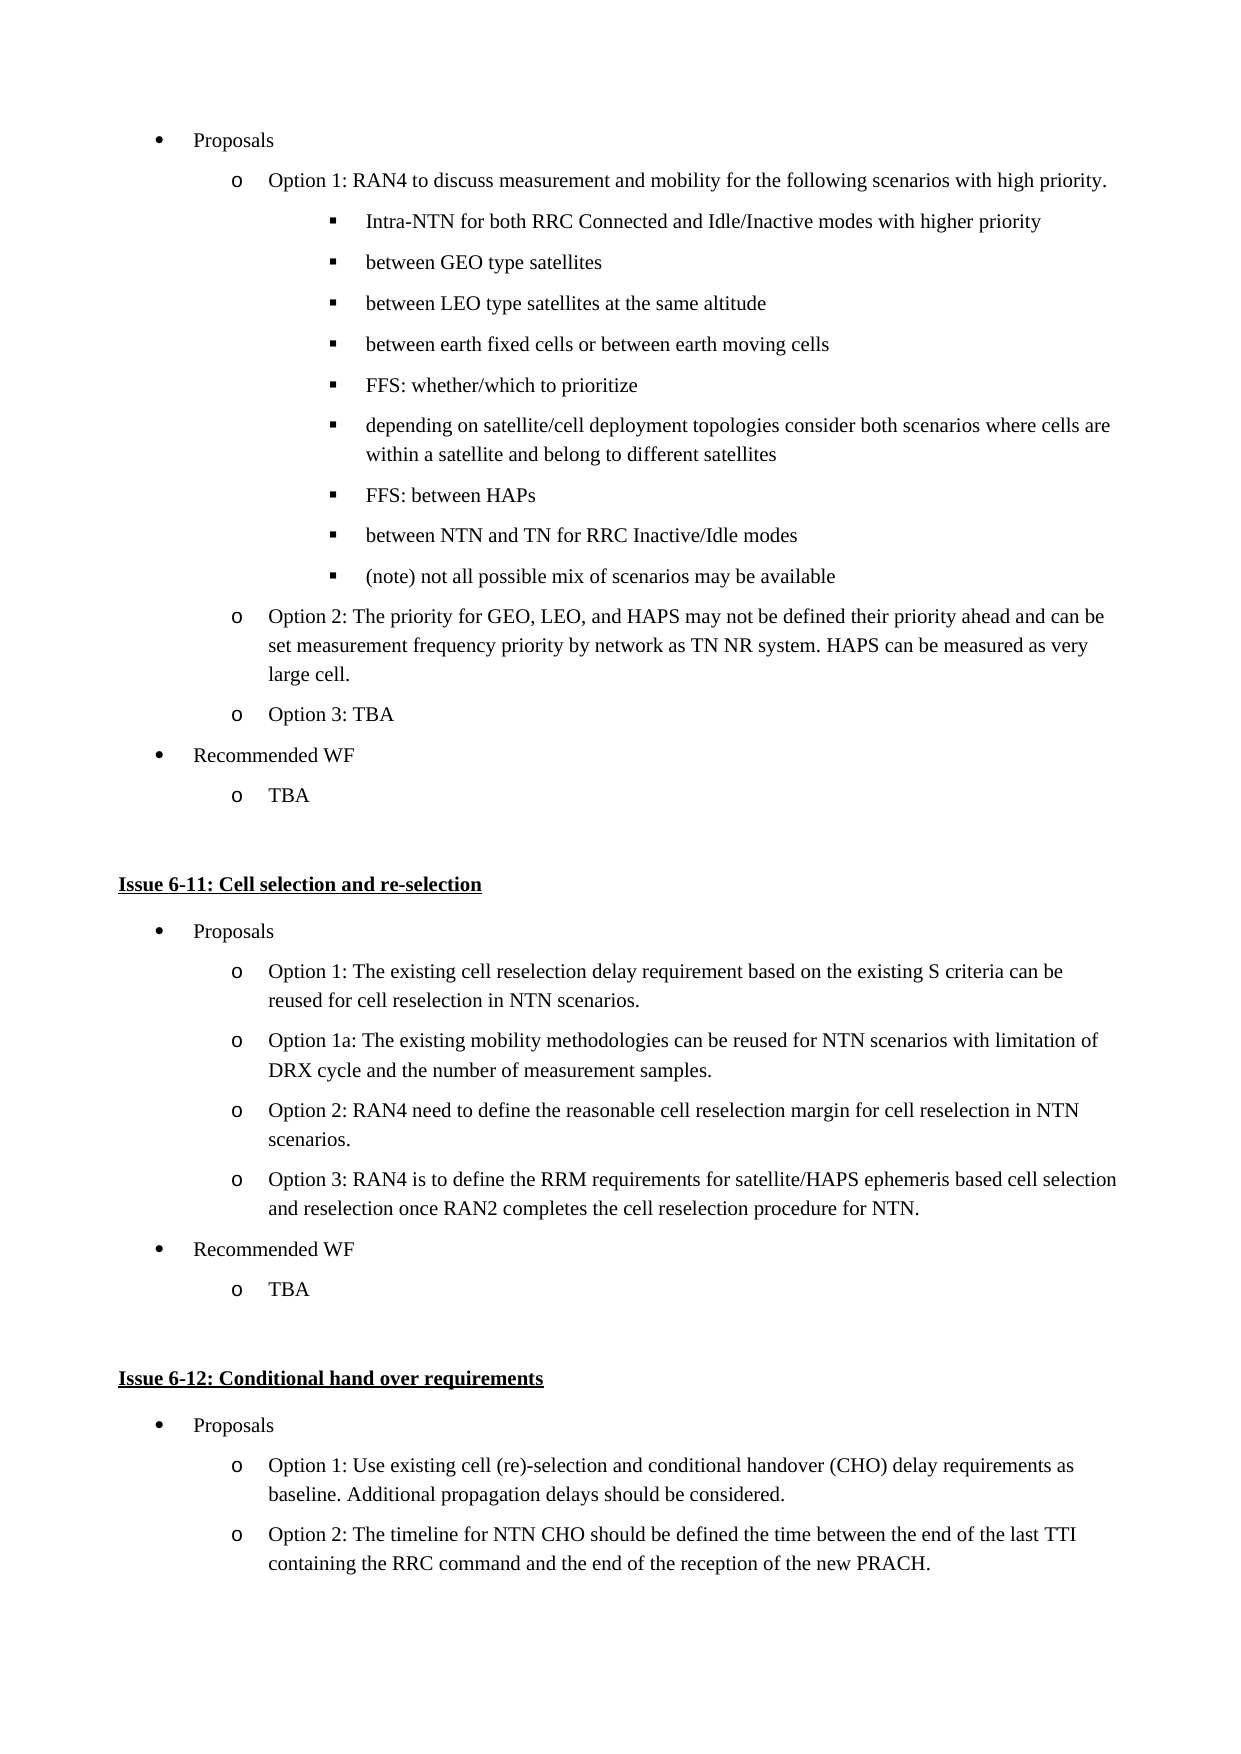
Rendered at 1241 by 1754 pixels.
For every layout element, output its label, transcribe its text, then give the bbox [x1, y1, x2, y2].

list Recommended WF [156, 1235, 1122, 1263]
list between NTN and TN for RRC Inactive/Idle modes [328, 521, 1122, 550]
list between LEO type satellites at the same altitude [328, 289, 1122, 317]
list Intra-NTN for both RRC Connected and Idle/Inactive modes with higher priority [328, 207, 1122, 236]
list Recommended WF [156, 741, 1122, 770]
list Option 1: Use existing cell (re)-selection and conditional handover (CHO) delay requirements as baseline. Additional propagation delays should be considered. [231, 1451, 1122, 1508]
list depending on satellite/cell deployment topologies consider both scenarios where cells are within a satellite and belong to different satellites [328, 411, 1122, 468]
list Proposals [156, 1411, 1122, 1439]
list (note) not all possible mix of scenarios may be available [328, 562, 1122, 591]
list Option 3: RAN4 is to define the RRM requirements for satellite/HAPS ephemeris based cell selection and reselection once RAN2 completes the cell reselection procedure for NTN. [231, 1166, 1122, 1222]
list Proposals [156, 126, 1122, 154]
list FFS: whether/which to prioritize [328, 371, 1122, 399]
list between GEO type satellites [328, 248, 1122, 276]
list Option 1: RAN4 to discuss measurement and mobility for the following scenarios with high priority. [231, 166, 1122, 195]
list FFS: between HAPs [328, 481, 1122, 509]
list Option 1: The existing cell reselection delay requirement based on the existing S criteria can be reused for cell reselection in NTN scenarios. [231, 958, 1122, 1015]
list TBA [231, 1276, 1122, 1304]
list Option 1a: The existing mobility methodologies can be reused for NTN scenarios with limitation of DRX cycle and the number of measurement samples. [231, 1027, 1122, 1084]
list Proposals [156, 917, 1122, 946]
list Option 2: RAN4 need to define the reasonable cell reselection margin for cell reselection in NTN scenarios. [231, 1096, 1122, 1153]
list Option 2: The priority for GEO, LEO, and HAPS may not be defined their priority ahead and can be set measurement frequency priority by network as TN NR system. HAPS can be measured as very large cell. [231, 603, 1122, 688]
list between earth fixed cells or between earth moving cells [328, 330, 1122, 358]
list Option 2: The timeline for NTN CHO should be defined the time between the end of the last TTI containing the RRC command and the end of the reception of the new PRACH. [231, 1521, 1122, 1577]
text Issue 6-12: Conditional hand over requirements [118, 1363, 1122, 1392]
list TBA [231, 782, 1122, 811]
text Issue 6-11: Cell selection and re-selection [118, 870, 1122, 898]
list Option 3: TBA [231, 701, 1122, 729]
